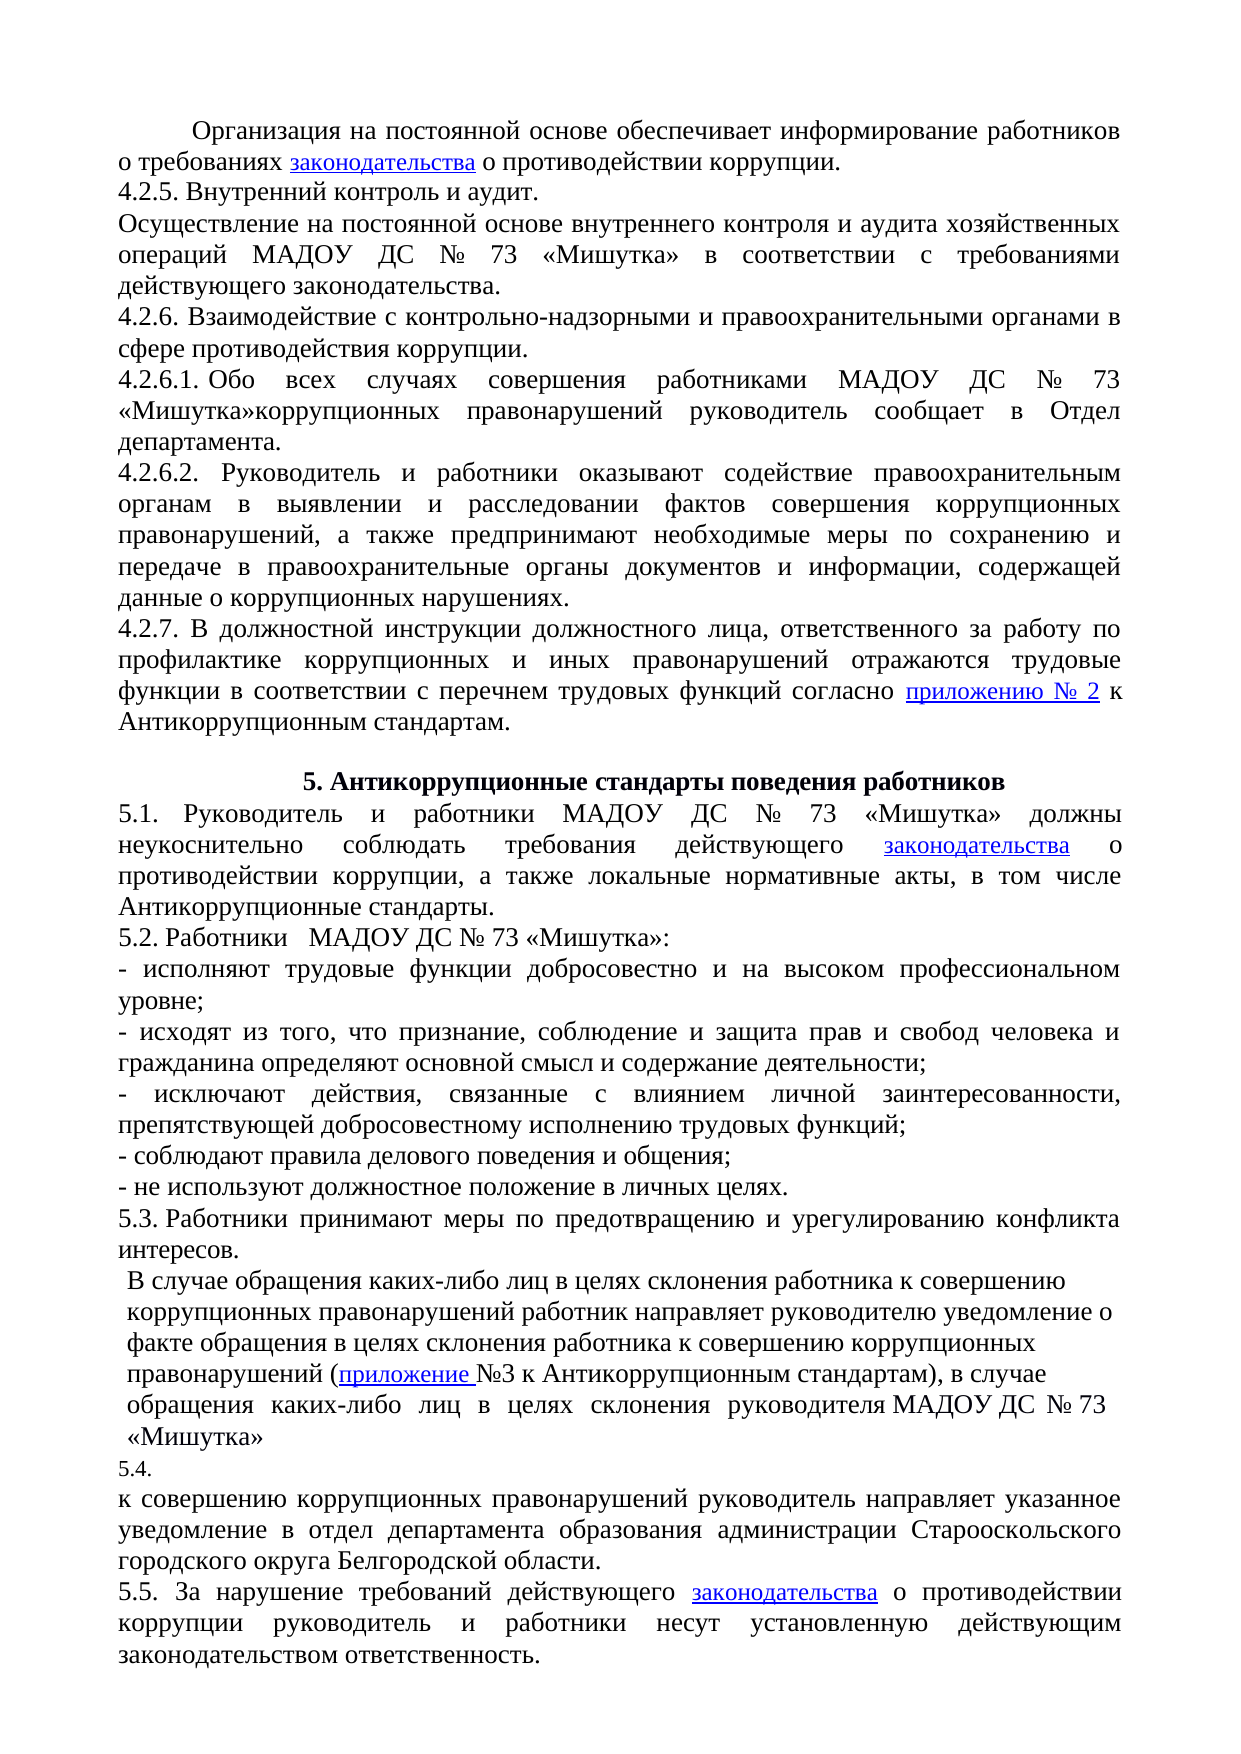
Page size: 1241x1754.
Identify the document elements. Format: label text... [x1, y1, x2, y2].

list соблюдают правила делового поведения и общения; [118, 1139, 1137, 1171]
text к совершению коррупционных правонарушений руководитель направляет указанное уведомление в отдел департамента образования администрации Старооскольского городского округа Белгородской области. [118, 1482, 1122, 1575]
list Руководитель и работники оказывают содействие правоохранительным органам в выявлении и расследовании фактов совершения коррупционных правонарушений, а также предпринимают необходимые меры по сохранению и передаче в правоохранительные органы документов и информации, содержащей данные о коррупционных нарушениях. [118, 456, 1122, 612]
list Руководитель и работники МАДОУ ДС № 73 «Мишутка» должны неукоснительно соблюдать требования действующего законодательства о противодействии коррупции, а также локальные нормативные акты, в том числе Антикоррупционные стандарты. [118, 797, 1122, 921]
list Обо всех случаях совершения работниками МАДОУ ДС № 73 «Мишутка»коррупционных правонарушений руководитель сообщает в Отдел департамента. [118, 363, 1122, 456]
list Работники МАДОУ ДС № 73 «Мишутка»: [118, 921, 1137, 953]
list Внутренний контроль и аудит. [118, 176, 1137, 207]
text Осуществление на постоянной основе внутреннего контроля и аудита хозяйственных операций МАДОУ ДС № 73 «Мишутка» в соответствии с требованиями действующего законодательства. [118, 207, 1122, 301]
list не используют должностное положение в личных целях. [118, 1171, 1137, 1202]
list исходят из того, что признание, соблюдение и защита прав и свобод человека и гражданина определяют основной смысл и содержание деятельности; [118, 1015, 1121, 1077]
text В случае обращения каких-либо лиц в целях склонения работника к совершению коррупционных правонарушений работник направляет руководителю уведомление о факте обращения в целях склонения работника к совершению коррупционных правонарушений (приложение №3 к Антикоррупционным стандартам), в случае обращения каких-либо лиц в целях склонения руководителя МАДОУ ДС № 73 «Мишутка» [127, 1264, 1137, 1451]
list За нарушение требований действующего законодательства о противодействии коррупции руководитель и работники несут установленную действующим законодательством ответственность. [118, 1575, 1122, 1669]
text Организация на постоянной основе обеспечивает информирование работников о требованиях законодательства о противодействии коррупции. [118, 114, 1121, 176]
list исключают действия, связанные с влиянием личной заинтересованности, препятствующей добросовестному исполнению трудовых функций; [118, 1077, 1122, 1139]
list Взаимодействие с контрольно-надзорными и правоохранительными органами в сфере противодействия коррупции. [118, 301, 1122, 363]
list Работники принимают меры по предотвращению и урегулированию конфликта интересов. [118, 1202, 1121, 1264]
list исполняют трудовые функции добросовестно и на высоком профессиональном уровне; [118, 953, 1122, 1015]
list В должностной инструкции должностного лица, ответственного за работу по профилактике коррупционных и иных правонарушений отражаются трудовые функции в соответствии с перечнем трудовых функций согласно приложению № 2 к Антикоррупционным стандартам. [118, 612, 1122, 737]
subtitle Антикоррупционные стандарты поведения работников [303, 766, 1137, 797]
